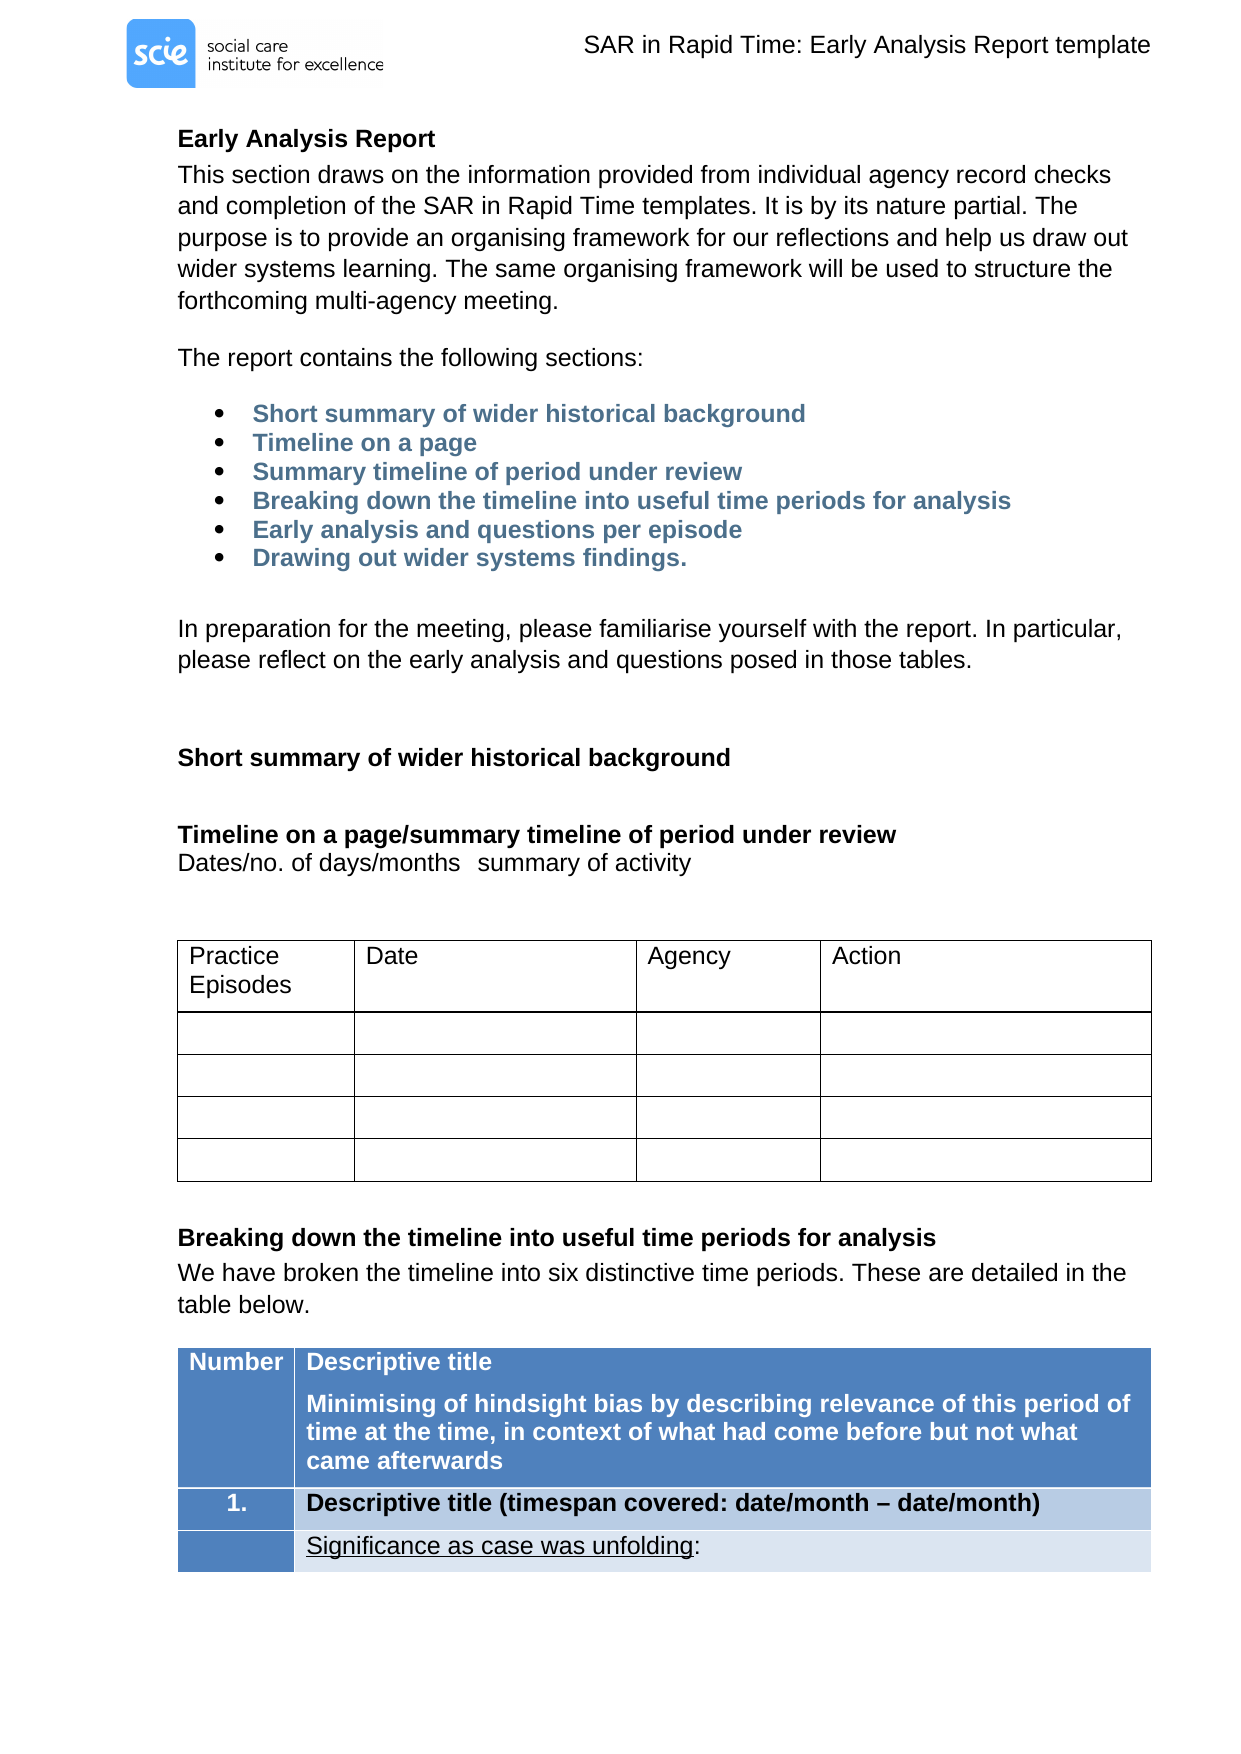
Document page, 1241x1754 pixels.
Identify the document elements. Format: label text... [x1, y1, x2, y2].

table_header Descriptive title Minimising of hindsight bias by describing relevance of this period of time at the time, in context of what had come before but not what came afterwards [295, 1348, 1151, 1487]
subtitle Short summary of wider historical background [177, 743, 1152, 772]
text The report contains the following sections: [177, 343, 1152, 371]
table_cell [821, 1013, 1151, 1054]
text We have broken the timeline into six distinctive time periods. These are detailed in the table below. [177, 1258, 1152, 1318]
table_header Number [178, 1348, 294, 1487]
table_cell [178, 1097, 354, 1138]
table_cell [637, 1139, 820, 1181]
text This section draws on the information provided from individual agency record checks and completion of the SAR in Rapid Time templates. It is by its nature partial. The purpose is to provide an organising framework for our reflections and help us draw out wider systems learning. The same organising framework will be used to structure the forthcoming multi-agency meeting. [177, 160, 1152, 315]
table_cell [178, 1055, 354, 1096]
list Early analysis and questions per episode [215, 514, 1152, 543]
table_cell [355, 1013, 636, 1054]
table_header Action [821, 941, 1151, 1011]
table_cell [637, 1055, 820, 1096]
table_header Agency [637, 941, 820, 1011]
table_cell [295, 1489, 1151, 1530]
list Short summary of wider historical background [215, 399, 1152, 428]
table_header Practice Episodes [178, 941, 354, 1011]
text In preparation for the meeting, please familiarise yourself with the report. In particular, please reflect on the early analysis and questions posed in those tables. [177, 613, 1152, 674]
subtitle Early Analysis Report [177, 124, 1152, 153]
table_cell Significance as case was unfolding: [295, 1531, 1151, 1572]
table_cell [178, 1531, 294, 1572]
table_header Date [355, 941, 636, 1011]
table_cell [355, 1097, 636, 1138]
list Drawing out wider systems findings. [215, 543, 1152, 572]
table_cell [355, 1139, 636, 1181]
table_cell [821, 1139, 1151, 1181]
table_cell [178, 1013, 354, 1054]
list Breaking down the timeline into useful time periods for analysis [215, 486, 1152, 514]
table_cell [821, 1097, 1151, 1138]
subtitle Breaking down the timeline into useful time periods for analysis [177, 1223, 1152, 1252]
table_cell [355, 1055, 636, 1096]
picture [126, 19, 384, 88]
text Dates/no. of days/months summary of activity [177, 848, 1152, 877]
table_cell [821, 1055, 1151, 1096]
table_cell [178, 1489, 294, 1530]
list Summary timeline of period under review [215, 457, 1152, 486]
list Timeline on a page [215, 428, 1152, 457]
table_cell [637, 1013, 820, 1054]
text Timeline on a page/summary timeline of period under review [177, 819, 1152, 848]
table_cell [178, 1139, 354, 1181]
table_cell [637, 1097, 820, 1138]
